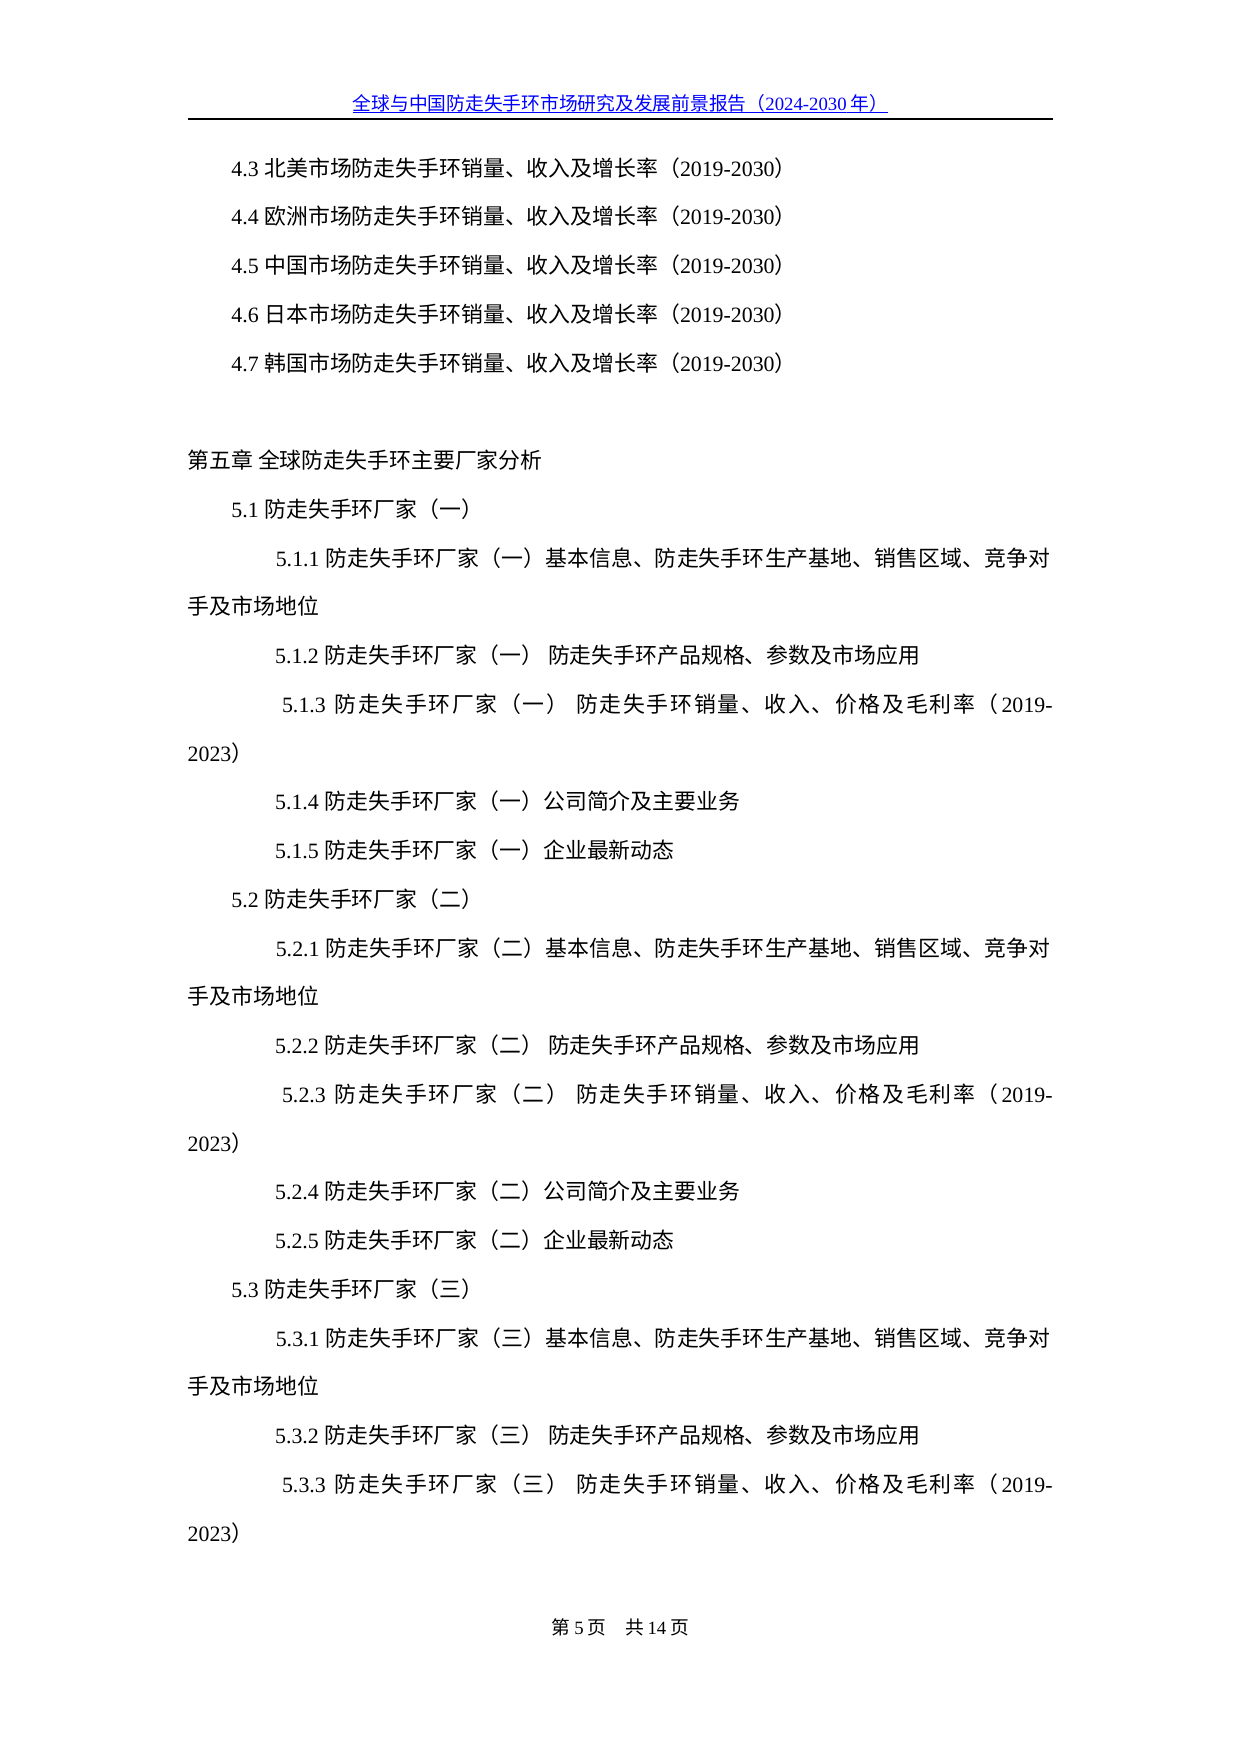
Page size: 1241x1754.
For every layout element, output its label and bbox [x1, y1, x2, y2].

text [187, 150, 1053, 1548]
